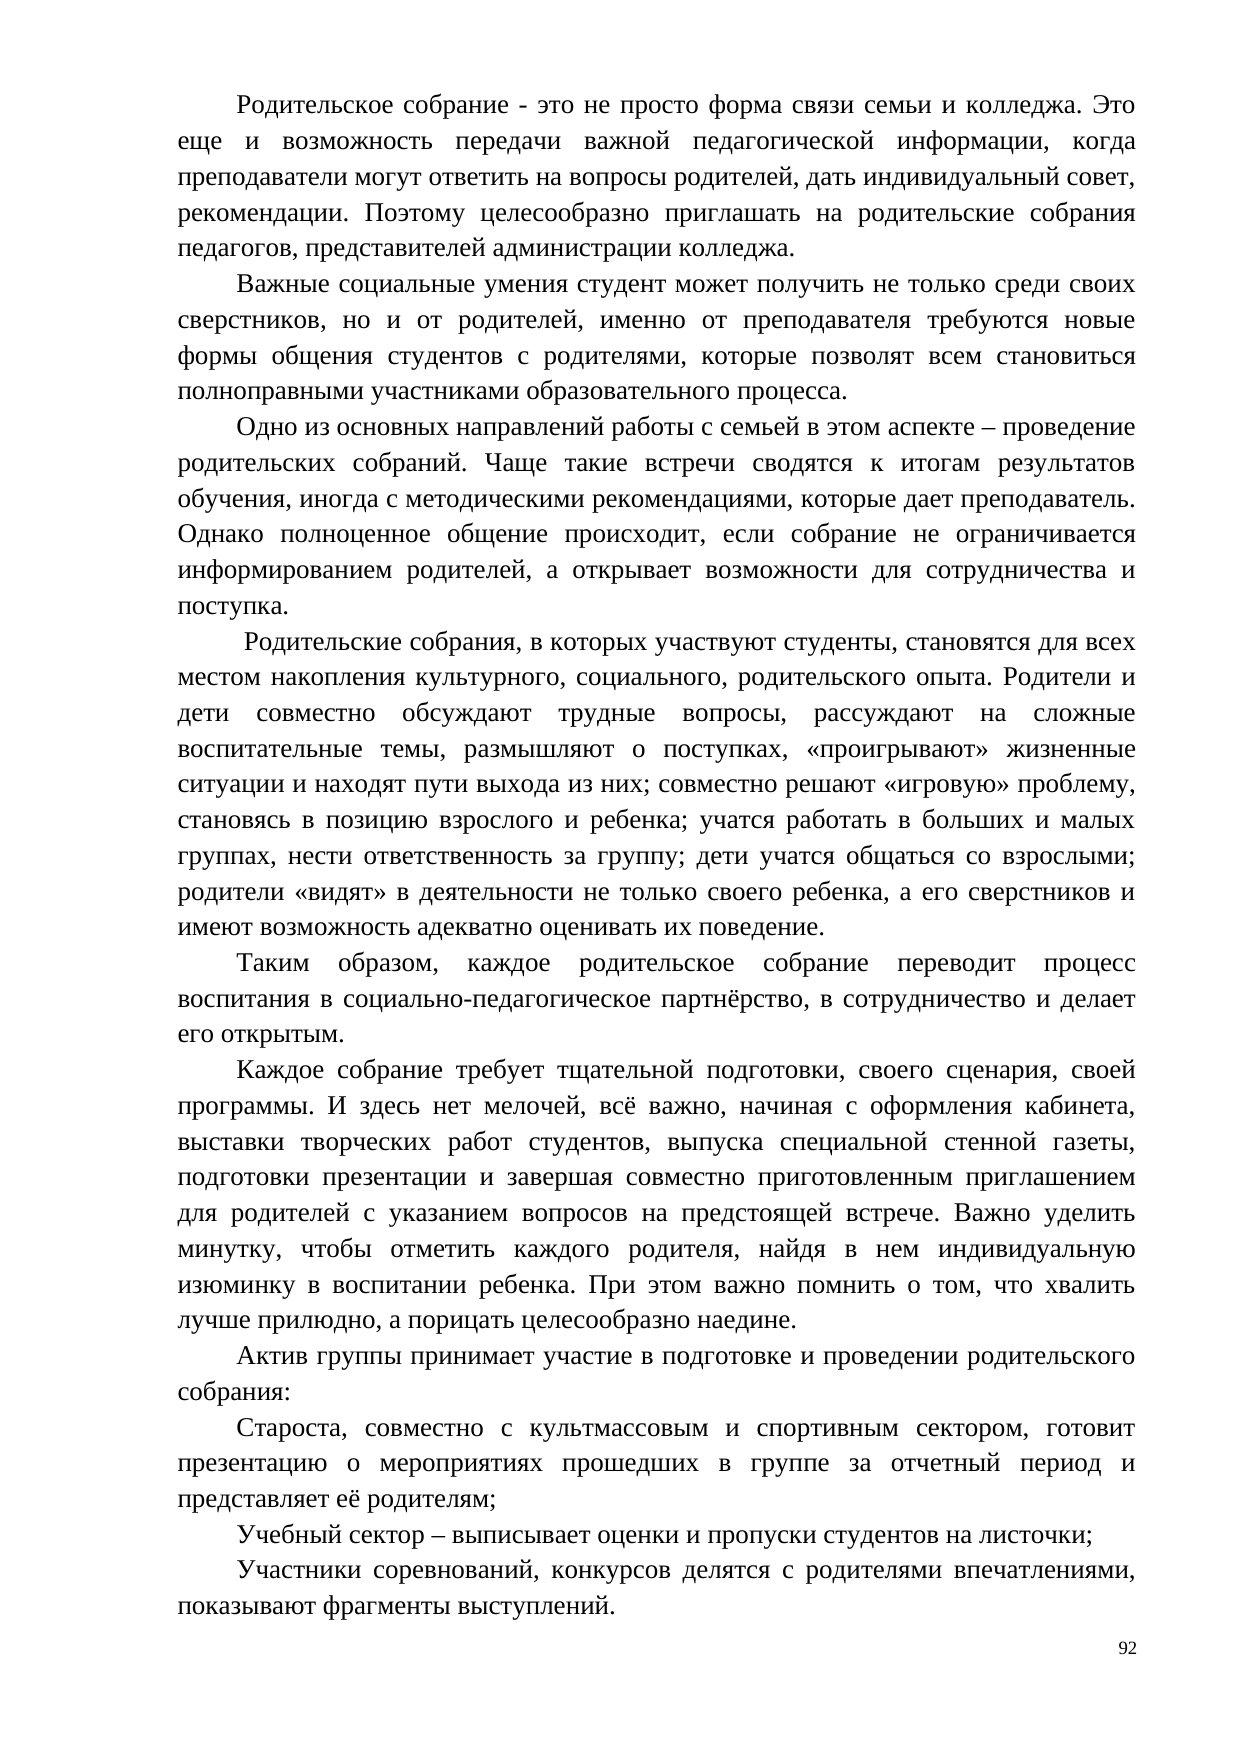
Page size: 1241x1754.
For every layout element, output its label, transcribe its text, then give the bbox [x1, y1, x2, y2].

text Каждое собрание требует тщательной подготовки, своего сценария, своей программы. И здесь нет мелочей, всё важно, начиная с оформления кабинета, выставки творческих работ студентов, выпуска специальной стенной газеты, подготовки презентации и завершая совместно приготовленным приглашением для родителей с указанием вопросов на предстоящей встрече. Важно уделить минутку, чтобы отметить каждого родителя, найдя в нем индивидуальную изюминку в воспитании ребенка. При этом важно помнить о том, что хвалить лучше прилюдно, а порицать целесообразно наедине. [177, 1053, 1137, 1334]
text Одно из основных направлений работы с семьей в этом аспекте – проведение родительских собраний. Чаще такие встречи сводятся к итогам результатов обучения, иногда с методическими рекомендациями, которые дает преподаватель. Однако полноценное общение происходит, если собрание не ограничивается информированием родителей, а открывает возможности для сотрудничества и поступка. [177, 410, 1137, 620]
text Родительское собрание - это не просто форма связи семьи и колледжа. Это еще и возможность передачи важной педагогической информации, когда преподаватели могут ответить на вопросы родителей, дать индивидуальный совет, рекомендации. Поэтому целесообразно приглашать на родительские собрания педагогов, представителей администрации колледжа. [177, 89, 1137, 263]
text Участники соревнований, конкурсов делятся с родителями впечатлениями, показывают фрагменты выступлений. [177, 1553, 1137, 1620]
text Родительские собрания, в которых участвуют студенты, становятся для всех местом накопления культурного, социального, родительского опыта. Родители и дети совместно обсуждают трудные вопросы, рассуждают на сложные воспитательные темы, размышляют о поступках, «проигрывают» жизненные ситуации и находят пути выхода из них; совместно решают «игровую» проблему, становясь в позицию взрослого и ребенка; учатся работать в больших и малых группах, нести ответственность за группу; дети учатся общаться со взрослыми; родители «видят» в деятельности не только своего ребенка, а его сверстников и имеют возможность адекватно оценивать их поведение. [177, 624, 1137, 942]
text Актив группы принимает участие в подготовке и проведении родительского собрания: [177, 1339, 1137, 1406]
text Важные социальные умения студент может получить не только среди своих сверстников, но и от родителей, именно от преподавателя требуются новые формы общения студентов с родителями, которые позволят всем становиться полноправными участниками образовательного процесса. [177, 267, 1137, 406]
text Таким образом, каждое родительское собрание переводит процесс воспитания в социально-педагогическое партнёрство, в сотрудничество и делает его открытым. [177, 946, 1137, 1049]
text Учебный сектор – выписывает оценки и пропуски студентов на листочки; [177, 1518, 1137, 1549]
text Староста, совместно с культмассовым и спортивным сектором, готовит презентацию о мероприятиях прошедших в группе за отчетный период и представляет её родителям; [177, 1411, 1137, 1513]
